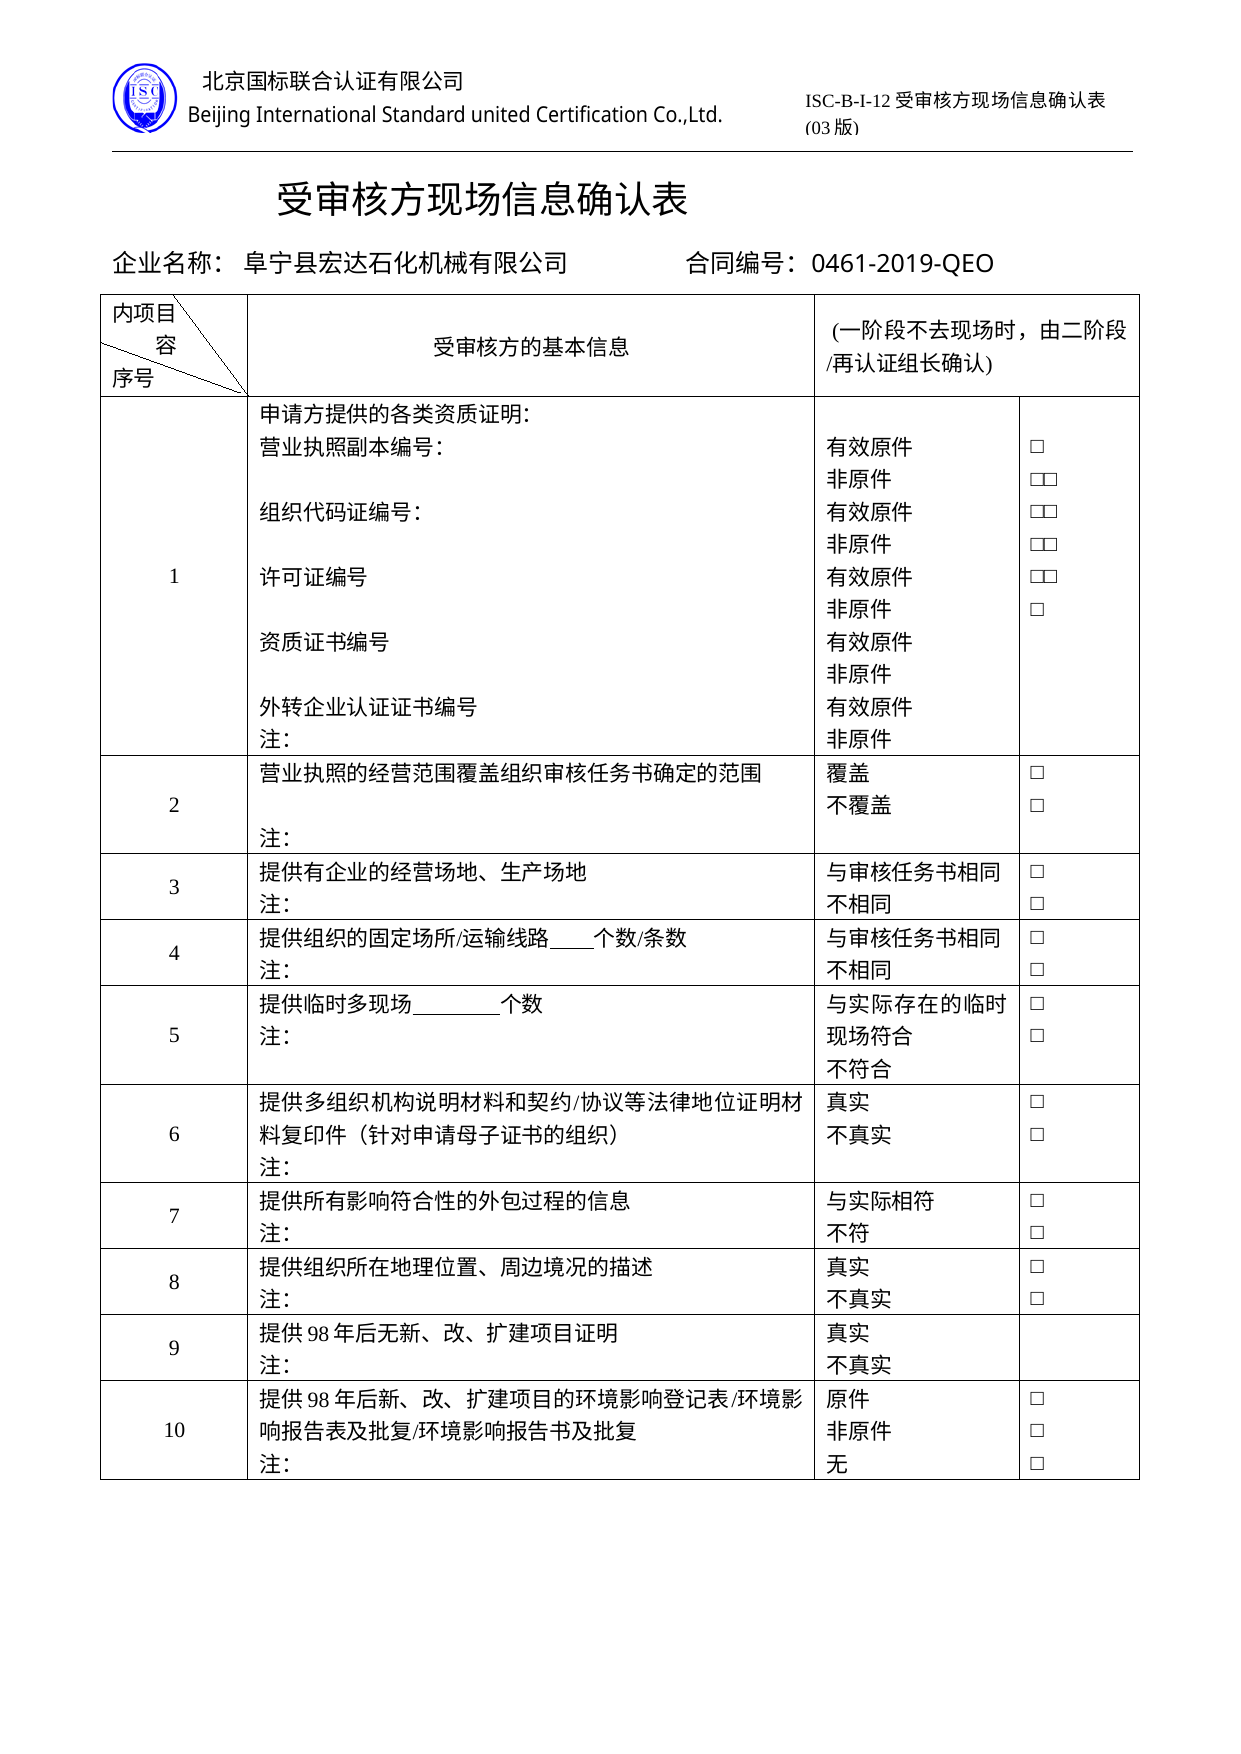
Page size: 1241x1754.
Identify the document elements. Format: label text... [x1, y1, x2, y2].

table_cell 覆盖 不覆盖 [815, 756, 1019, 853]
table_cell 与审核任务书相同 不相同 [815, 920, 1019, 985]
table_cell □ □ [1020, 920, 1139, 985]
table_cell 提供98年后无新、改、扩建项目证明 注： [248, 1315, 814, 1380]
table_cell 提供临时多现场 个数 注： [248, 986, 814, 1084]
table_cell □ □ [1020, 1085, 1139, 1182]
table_header 内项目 容 序号 [101, 295, 247, 396]
table_cell 2 [101, 756, 247, 853]
table_header 受审核方的基本信息 [248, 295, 814, 396]
table_cell 7 [101, 1183, 247, 1248]
table_cell □ □ [1020, 756, 1139, 853]
picture [112, 63, 180, 132]
text 受审核方现场信息确认表 [112, 164, 1128, 229]
table_cell 提供有企业的经营场地、生产场地 注： [248, 854, 814, 919]
table_cell 与实际相符 不符 [815, 1183, 1019, 1248]
table_cell 6 [101, 1085, 247, 1182]
table_header (一阶段不去现场时，由二阶段/再认证组长确认) [815, 295, 1139, 396]
table_cell 提供多组织机构说明材料和契约/协议等法律地位证明材料复印件（针对申请母子证书的组织） 注： [248, 1085, 814, 1182]
table_cell 5 [101, 986, 247, 1084]
table_cell 3 [101, 854, 247, 919]
table_cell 有效原件 非原件 有效原件 非原件 有效原件 非原件 有效原件 非原件 有效原件 非原件 [815, 397, 1019, 754]
table_cell 营业执照的经营范围覆盖组织审核任务书确定的范围 注： [248, 756, 814, 853]
table_cell [1020, 1315, 1139, 1380]
table_cell 与审核任务书相同 不相同 [815, 854, 1019, 919]
table_cell 8 [101, 1249, 247, 1314]
table_cell □ □ [1020, 1249, 1139, 1314]
table_cell □ □ [1020, 854, 1139, 919]
table_cell 真实 不真实 [815, 1315, 1019, 1380]
table_cell 申请方提供的各类资质证明： 营业执照副本编号： 组织代码证编号： 许可证编号 资质证书编号 外转企业认证证书编号 注： [248, 397, 814, 754]
table_cell □ □ □ [1020, 1381, 1139, 1479]
table_cell 1 [101, 397, 247, 754]
table_cell 提供98年后新、改、扩建项目的环境影响登记表/环境影响报告表及批复/环境影响报告书及批复 注： [248, 1381, 814, 1479]
table_cell 真实 不真实 [815, 1085, 1019, 1182]
table_cell 原件 非原件 无 [815, 1381, 1019, 1479]
table_cell □ □ [1020, 986, 1139, 1084]
table_cell 提供组织的固定场所/运输线路 个数/条数 注： [248, 920, 814, 985]
table_cell 提供所有影响符合性的外包过程的信息 注： [248, 1183, 814, 1248]
text 企业名称： 阜宁县宏达石化机械有限公司 合同编号：0461-2019-QEO [112, 229, 1128, 294]
table_cell □ □ [1020, 1183, 1139, 1248]
table_cell □ □□ □□ □□ □□ □ [1020, 397, 1139, 754]
table_cell 10 [101, 1381, 247, 1479]
table_cell 9 [101, 1315, 247, 1380]
table_cell 4 [101, 920, 247, 985]
table_cell 提供组织所在地理位置、周边境况的描述 注： [248, 1249, 814, 1314]
table_cell 与实际存在的临时现场符合 不符合 [815, 986, 1019, 1084]
table_cell 真实 不真实 [815, 1249, 1019, 1314]
